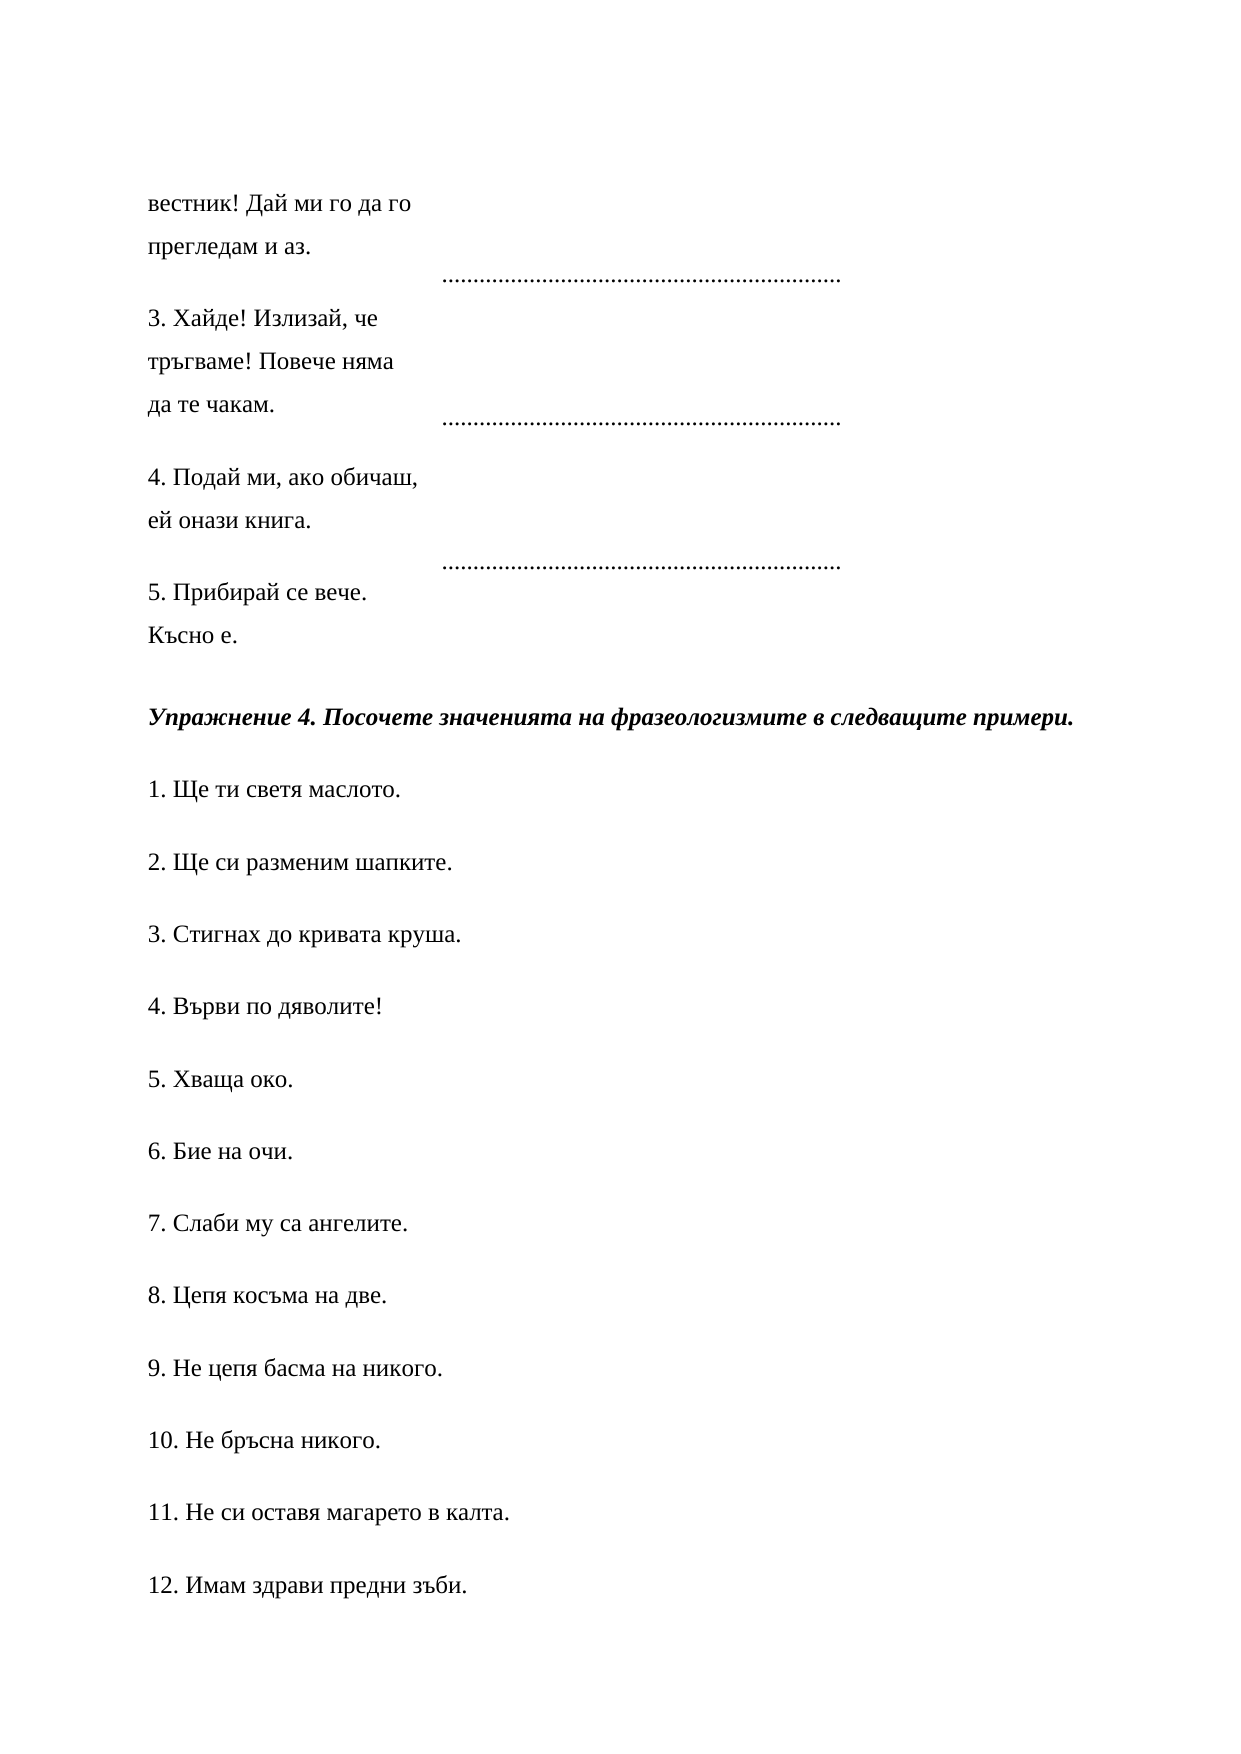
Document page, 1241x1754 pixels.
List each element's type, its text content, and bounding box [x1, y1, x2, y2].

text 1. Ще ти светя маслото. [148, 774, 1093, 803]
text 4. Върви по дяволите! [148, 991, 1093, 1020]
text 8. Цепя косъма на две. [148, 1281, 1093, 1309]
text 12. Имам здрави предни зъби. [148, 1570, 1093, 1598]
text 7. Слаби му са ангелите. [148, 1208, 1093, 1237]
text 11. Не си оставя магарето в калта. [148, 1497, 1093, 1526]
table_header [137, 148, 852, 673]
text 6. Бие на очи. [148, 1136, 1093, 1165]
text 5. Хваща око. [148, 1064, 1093, 1092]
text 9. Не цепя басма на никого. [148, 1353, 1093, 1382]
text 2. Ще си разменим шапките. [148, 847, 1093, 876]
text 10. Не бръсна никого. [148, 1425, 1093, 1454]
text Упражнение 4. Посочете значенията на фразеологизмите в следващите примери. [148, 702, 1093, 731]
text 3. Стигнах до кривата круша. [148, 919, 1093, 948]
